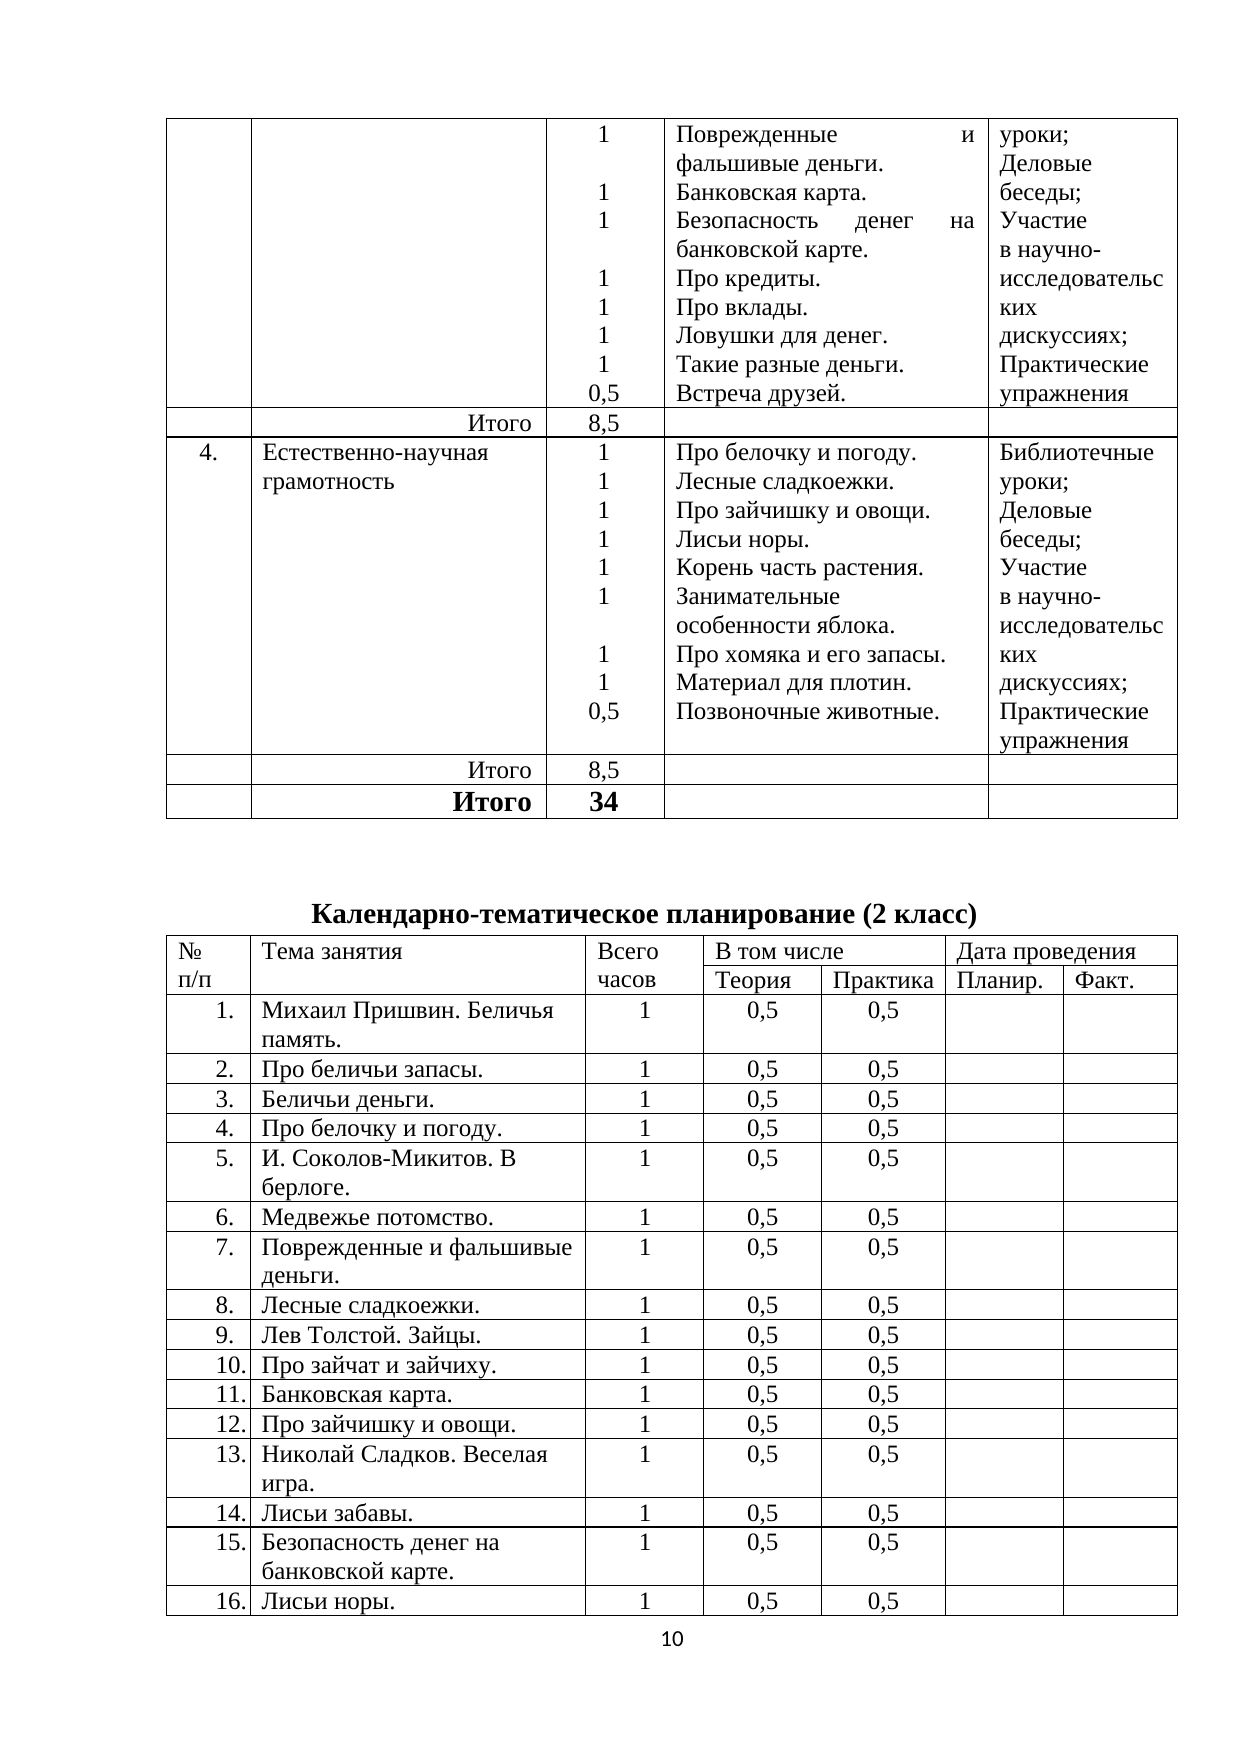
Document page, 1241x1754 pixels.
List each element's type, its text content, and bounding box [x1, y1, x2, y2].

table_cell [946, 1498, 1063, 1526]
table_cell [946, 1439, 1063, 1497]
table_cell [167, 1320, 250, 1349]
table_cell [1064, 1320, 1177, 1349]
table_cell 0,5 [822, 1350, 945, 1378]
table_cell Про белочку и погоду. Лесные сладкоежки. Про зайчишку и овощи. Лисьи норы. Корень часть растения. Занимательные особенности яблока. Про хомяка и его запасы. Материал для плотин. Позвоночные животные. [665, 438, 988, 754]
table_header № п/п [167, 936, 250, 994]
table_cell [946, 1143, 1063, 1201]
table_cell [1167, 408, 1177, 436]
table_cell 0,5 [822, 995, 945, 1053]
table_cell [167, 755, 251, 783]
table_cell 1 [586, 1232, 703, 1289]
table_cell 0,5 [822, 1528, 945, 1585]
table_cell 0,5 [704, 1528, 821, 1585]
table_cell 34 [547, 785, 664, 818]
table_cell [1064, 1409, 1177, 1438]
table_cell 0,5 [704, 1586, 821, 1615]
table_cell Про беличьи запасы. [251, 1054, 585, 1083]
table_cell 1 1 1 1 1 1 1 1 0,5 [547, 438, 664, 754]
table_cell Лисьи забавы. [251, 1498, 585, 1526]
table_cell [167, 1380, 250, 1408]
table_cell [946, 1114, 1063, 1142]
table_cell 0,5 [822, 1232, 945, 1289]
table_cell Михаил Пришвин. Беличья память. [251, 995, 585, 1053]
table_cell [946, 1586, 1063, 1615]
table_cell 1 [586, 1439, 703, 1497]
table_cell [167, 1586, 250, 1615]
table_cell 0,5 [704, 1380, 821, 1408]
table_cell 0,5 [822, 1143, 945, 1201]
table_header Дата проведения [946, 936, 1177, 964]
table_cell Беличьи деньги. [251, 1084, 585, 1112]
table_cell 0,5 [704, 1114, 821, 1142]
table_cell 1 [586, 1202, 703, 1231]
table_cell [1064, 995, 1177, 1053]
table_cell [167, 1232, 250, 1289]
table_cell 0,5 [704, 1143, 821, 1201]
table_cell Про зайчат и зайчиху. [251, 1350, 585, 1378]
table_cell [1064, 1528, 1177, 1585]
table_cell [1064, 1084, 1177, 1112]
table_cell [167, 1498, 250, 1526]
table_cell Лисьи норы. [251, 1586, 585, 1615]
table_cell 1 [586, 1320, 703, 1349]
table_cell 0,5 [822, 1114, 945, 1142]
table_cell [1167, 755, 1177, 783]
table_cell Безопасность денег на банковской карте. [251, 1528, 585, 1585]
table_header Тема занятия [251, 936, 585, 994]
table_cell [1064, 1232, 1177, 1289]
table_cell 1 [586, 1380, 703, 1408]
table_cell 1 [586, 995, 703, 1053]
table_cell Планир. [946, 966, 1063, 994]
table_cell [1064, 1202, 1177, 1231]
table_cell Теория [704, 966, 821, 994]
table_cell 0,5 [822, 1380, 945, 1408]
table_cell [167, 1528, 250, 1585]
text Календарно-тематическое планирование (2 класс) [177, 896, 1111, 930]
table_cell Практика [822, 966, 945, 994]
table_cell [665, 785, 988, 818]
table_cell Про белочку и погоду. [251, 1114, 585, 1142]
table_cell 1 [586, 1528, 703, 1585]
table_cell [946, 1320, 1063, 1349]
table_cell 8,5 [547, 755, 664, 783]
table_header Всего часов [586, 936, 703, 994]
table_cell [946, 1380, 1063, 1408]
table_cell [167, 408, 251, 436]
table_cell 1 [586, 1350, 703, 1378]
table_cell [1064, 1380, 1177, 1408]
table_cell 1 [586, 1084, 703, 1112]
table_cell [167, 1350, 250, 1378]
table_cell [665, 755, 988, 783]
table_cell 0,5 [822, 1202, 945, 1231]
table_cell [167, 785, 251, 818]
table_cell 1 [586, 1114, 703, 1142]
table_cell 1 [586, 1290, 703, 1319]
table_cell 0,5 [822, 1290, 945, 1319]
table_cell [946, 1528, 1063, 1585]
table_cell Лев Толстой. Зайцы. [251, 1320, 585, 1349]
table_cell 0,5 [822, 1320, 945, 1349]
table_cell [989, 755, 999, 783]
table_cell 1 [586, 1409, 703, 1438]
table_cell [167, 1114, 250, 1142]
table_cell [1064, 1498, 1177, 1526]
table_cell 0,5 [822, 1586, 945, 1615]
table_cell [946, 1202, 1063, 1231]
table_cell [665, 408, 988, 436]
table_cell 1 [586, 1054, 703, 1083]
table_cell Про зайчишку и овощи. [251, 1409, 585, 1438]
table_cell 0,5 [704, 995, 821, 1053]
table_cell [1064, 1439, 1177, 1497]
table_cell 0,5 [704, 1498, 821, 1526]
table_cell [946, 1054, 1063, 1083]
table_cell 0,5 [704, 1084, 821, 1112]
table_cell 8,5 [547, 408, 664, 436]
table_cell [167, 1054, 250, 1083]
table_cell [252, 119, 546, 407]
table_cell 0,5 [704, 1439, 821, 1497]
table_cell 0,5 [704, 1054, 821, 1083]
table_cell 0,5 [704, 1409, 821, 1438]
table_cell Итого [252, 785, 546, 818]
table_cell И. Соколов-Микитов. В берлоге. [251, 1143, 585, 1201]
table_cell [946, 1084, 1063, 1112]
table_cell 1 [586, 1143, 703, 1201]
table_cell [167, 995, 250, 1053]
table_cell Естественно-научная грамотность [252, 438, 546, 754]
table_cell 0,5 [704, 1202, 821, 1231]
table_cell [167, 1202, 250, 1231]
table_cell [946, 995, 1063, 1053]
table_cell [167, 1143, 250, 1201]
table_cell 3. [167, 119, 251, 407]
table_cell [946, 1290, 1063, 1319]
table_cell [1064, 1143, 1177, 1201]
table_cell 0,5 [704, 1320, 821, 1349]
table_cell [167, 1290, 250, 1319]
table_cell 0,5 [822, 1409, 945, 1438]
table_cell Николай Сладков. Веселая игра. [251, 1439, 585, 1497]
table_cell 0,5 [704, 1350, 821, 1378]
table_cell [1064, 1350, 1177, 1378]
table_cell 1 1 1 1 1 1 1 1 0,5 [547, 119, 664, 407]
table_cell 0,5 [704, 1290, 821, 1319]
table_cell [167, 1439, 250, 1497]
table_cell 0,5 [822, 1054, 945, 1083]
table_cell 0,5 [822, 1439, 945, 1497]
table_cell 0,5 [822, 1084, 945, 1112]
table_cell [1064, 1114, 1177, 1142]
table_cell [1064, 1290, 1177, 1319]
table_cell Поврежденные и фальшивые деньги. [251, 1232, 585, 1289]
table_cell 0,5 [704, 1232, 821, 1289]
table_header В том числе [704, 936, 945, 964]
table_cell 4. [167, 438, 251, 754]
table_cell Факт. [1064, 966, 1177, 994]
table_cell [989, 408, 999, 436]
table_cell Итого [252, 755, 546, 783]
table_cell Банковская карта. [251, 1380, 585, 1408]
table_cell [946, 1232, 1063, 1289]
table_cell [946, 1409, 1063, 1438]
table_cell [665, 119, 988, 407]
table_cell [167, 1409, 250, 1438]
table_cell [1064, 1054, 1177, 1083]
table_cell [167, 1084, 250, 1112]
table_cell [1064, 1586, 1177, 1615]
table_cell Лесные сладкоежки. [251, 1290, 585, 1319]
table_cell Итого [252, 408, 546, 436]
table_cell 1 [586, 1586, 703, 1615]
table_cell 0,5 [822, 1498, 945, 1526]
table_cell [946, 1350, 1063, 1378]
table_cell [989, 785, 1177, 818]
table_cell 1 [586, 1498, 703, 1526]
table_cell Медвежье потомство. [251, 1202, 585, 1231]
